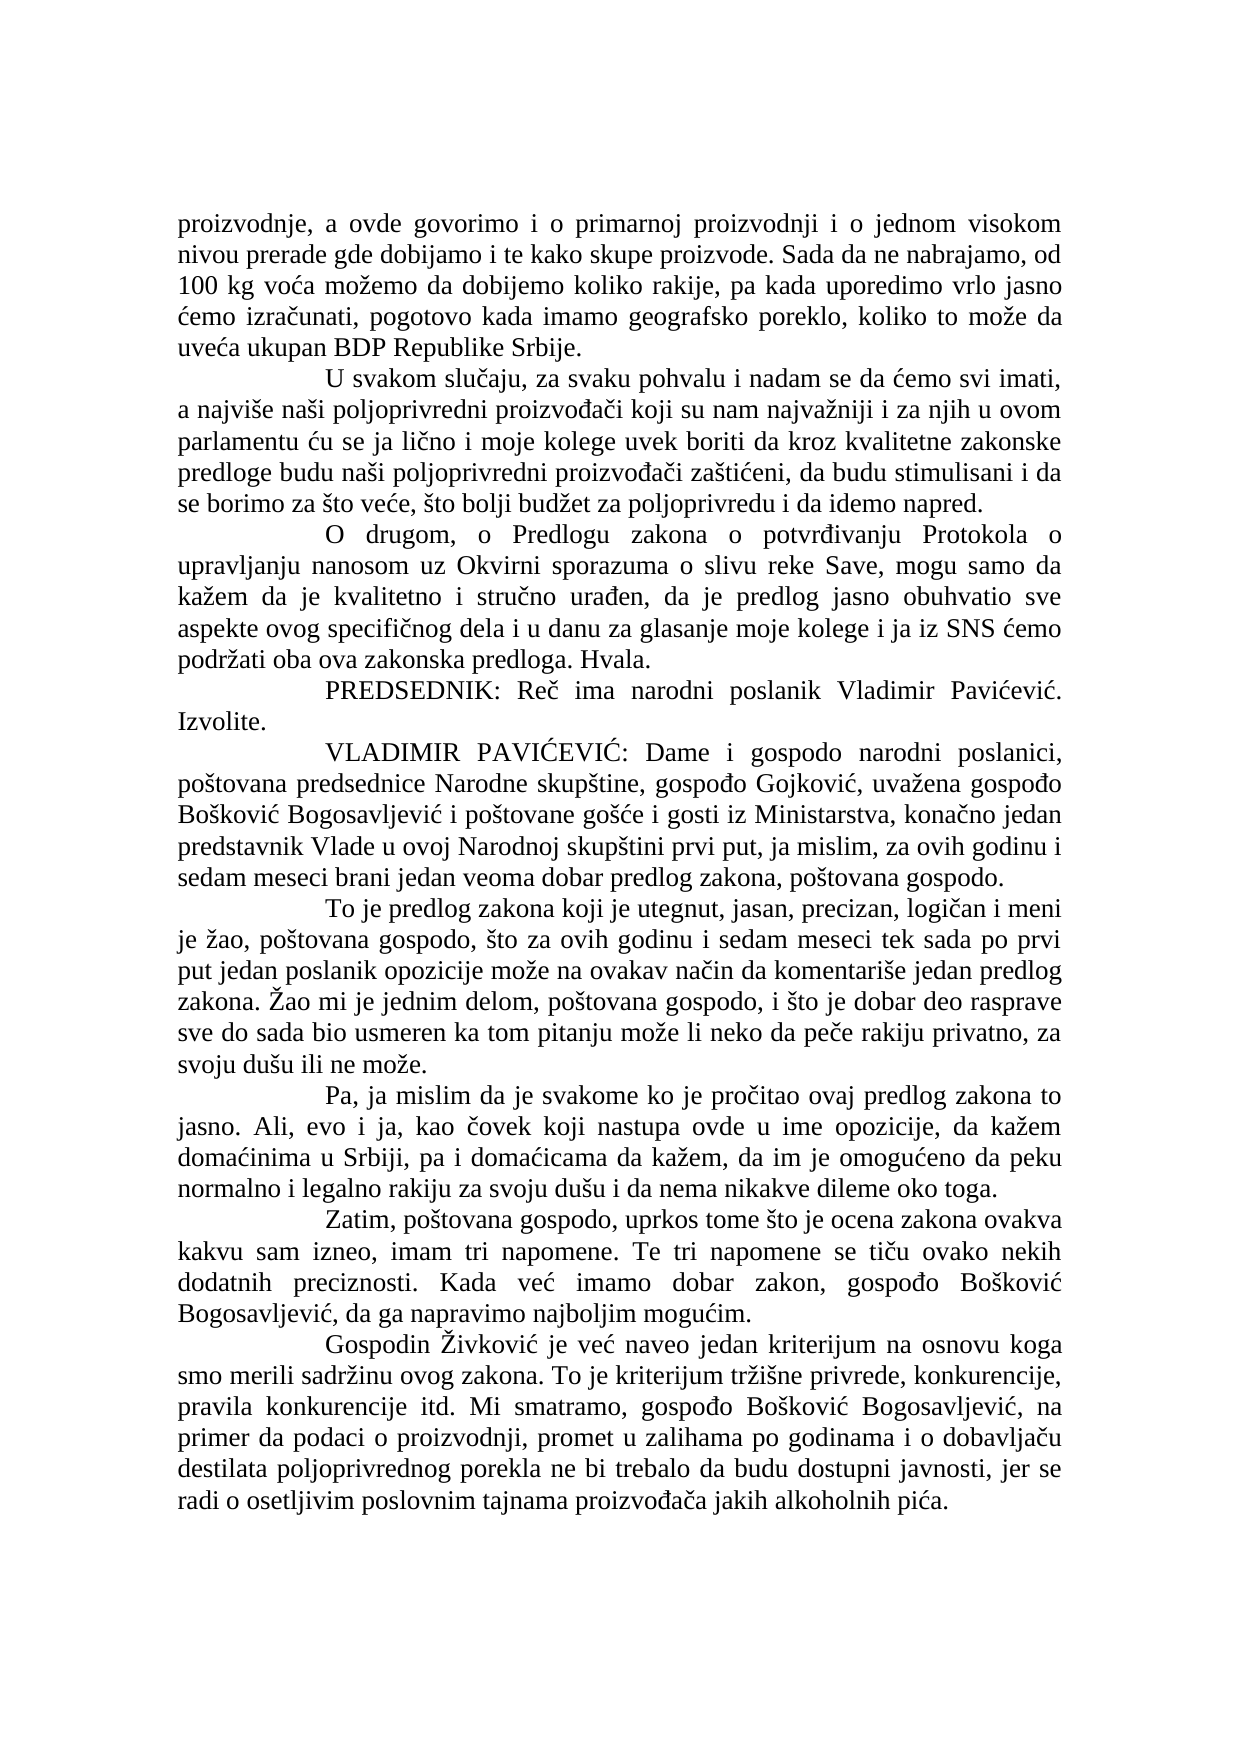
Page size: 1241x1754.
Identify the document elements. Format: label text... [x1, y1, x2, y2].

text O drugom, o Predlogu zakona o potvrđivanju Protokola o upravljanju nanosom uz Okvirni sporazuma o slivu reke Save, mogu samo da kažem da je kvalitetno i stručno urađen, da je predlog jasno obuhvatio sve aspekte ovog specifičnog dela i u danu za glasanje moje kolege i ja iz SNS ćemo podržati oba ova zakonska predloga. Hvala. [177, 518, 1063, 674]
text Pa, ja mislim da je svakome ko je pročitao ovaj predlog zakona to jasno. Ali, evo i ja, kao čovek koji nastupa ovde u ime opozicije, da kažem domaćinima u Srbiji, pa i domaćicama da kažem, da im je omogućeno da peku normalno i legalno rakiju za svoju dušu i da nema nikakve dileme oko toga. [177, 1079, 1063, 1203]
text To je predlog zakona koji je utegnut, jasan, precizan, logičan i meni je žao, poštovana gospodo, što za ovih godinu i sedam meseci tek sada po prvi put jedan poslanik opozicije može na ovakav način da komentariše jedan predlog zakona. Žao mi je jednim delom, poštovana gospodo, i što je dobar deo rasprave sve do sada bio usmeren ka tom pitanju može li neko da peče rakiju privatno, za svoju dušu ili ne može. [177, 892, 1063, 1079]
text U svakom slučaju, za svaku pohvalu i nadam se da ćemo svi imati, a najviše naši poljoprivredni proizvođači koji su nam najvažniji i za njih u ovom parlamentu ću se ja lično i moje kolege uvek boriti da kroz kvalitetne zakonske predloge budu naši poljoprivredni proizvođači zaštićeni, da budu stimulisani i da se borimo za što veće, što bolji budžet za poljoprivredu i da idemo napred. [177, 362, 1063, 518]
text VLADIMIR PAVIĆEVIĆ: Dame i gospodo narodni poslanici, poštovana predsednice Narodne skupštine, gospođo Gojković, uvažena gospođo Bošković Bogosavljević i poštovane gošće i gosti iz Ministarstva, konačno jedan predstavnik Vlade u ovoj Narodnoj skupštini prvi put, ja mislim, za ovih godinu i sedam meseci brani jedan veoma dobar predlog zakona, poštovana gospodo. [177, 736, 1063, 892]
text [177, 207, 1063, 362]
text Gospodin Živković je već naveo jedan kriterijum na osnovu koga smo merili sadržinu ovog zakona. To je kriterijum tržišne privrede, konkurencije, pravila konkurencije itd. Mi smatramo, gospođo Bošković Bogosavljević, na primer da podaci o proizvodnji, promet u zalihama po godinama i o dobavljaču destilata poljoprivrednog porekla ne bi trebalo da budu dostupni javnosti, jer se radi o osetljivim poslovnim tajnama proizvođača jakih alkoholnih pića. [177, 1328, 1063, 1515]
text Zatim, poštovana gospodo, uprkos tome što je ocena zakona ovakva kakvu sam izneo, imam tri napomene. Te tri napomene se tiču ovako nekih dodatnih preciznosti. Kada već imamo dobar zakon, gospođo Bošković Bogosavljević, da ga napravimo najboljim mogućim. [177, 1203, 1063, 1328]
text PREDSEDNIK: Reč ima narodni poslanik Vladimir Pavićević. Izvolite. [177, 674, 1063, 736]
